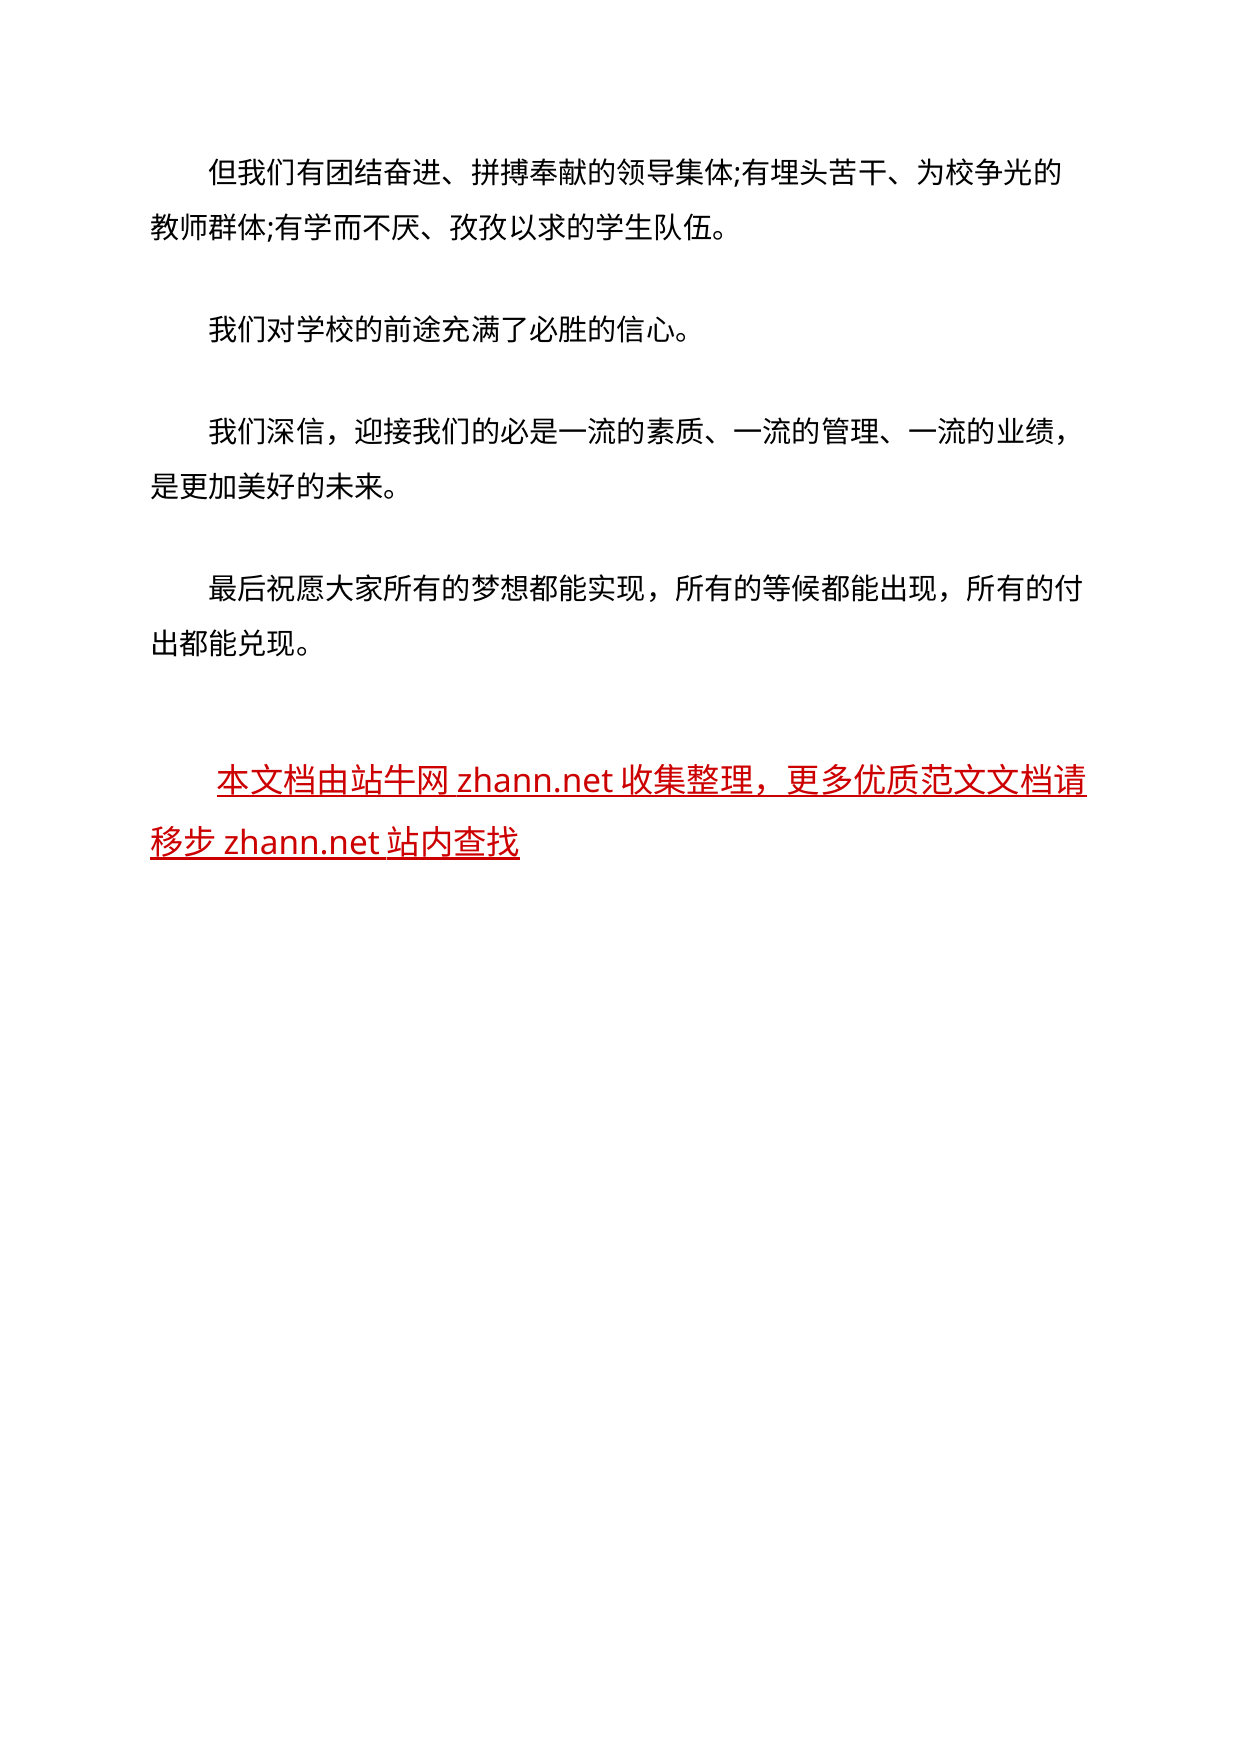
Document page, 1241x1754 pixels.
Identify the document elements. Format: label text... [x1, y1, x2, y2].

text 但我们有团结奋进、拼搏奉献的领导集体;有埋头苦干、为校争光的教师群体;有学而不厌、孜孜以求的学生队伍。 [150, 150, 1090, 247]
text 本文档由站牛网zhann.net收集整理，更多优质范文文档请移步zhann.net站内查找 [150, 753, 1090, 864]
text 我们深信，迎接我们的必是一流的素质、一流的管理、一流的业绩，是更加美好的未来。 [150, 409, 1090, 506]
text 最后祝愿大家所有的梦想都能实现，所有的等候都能出现，所有的付出都能兑现。 [150, 565, 1090, 663]
text 我们对学校的前途充满了必胜的信心。 [150, 307, 1090, 349]
